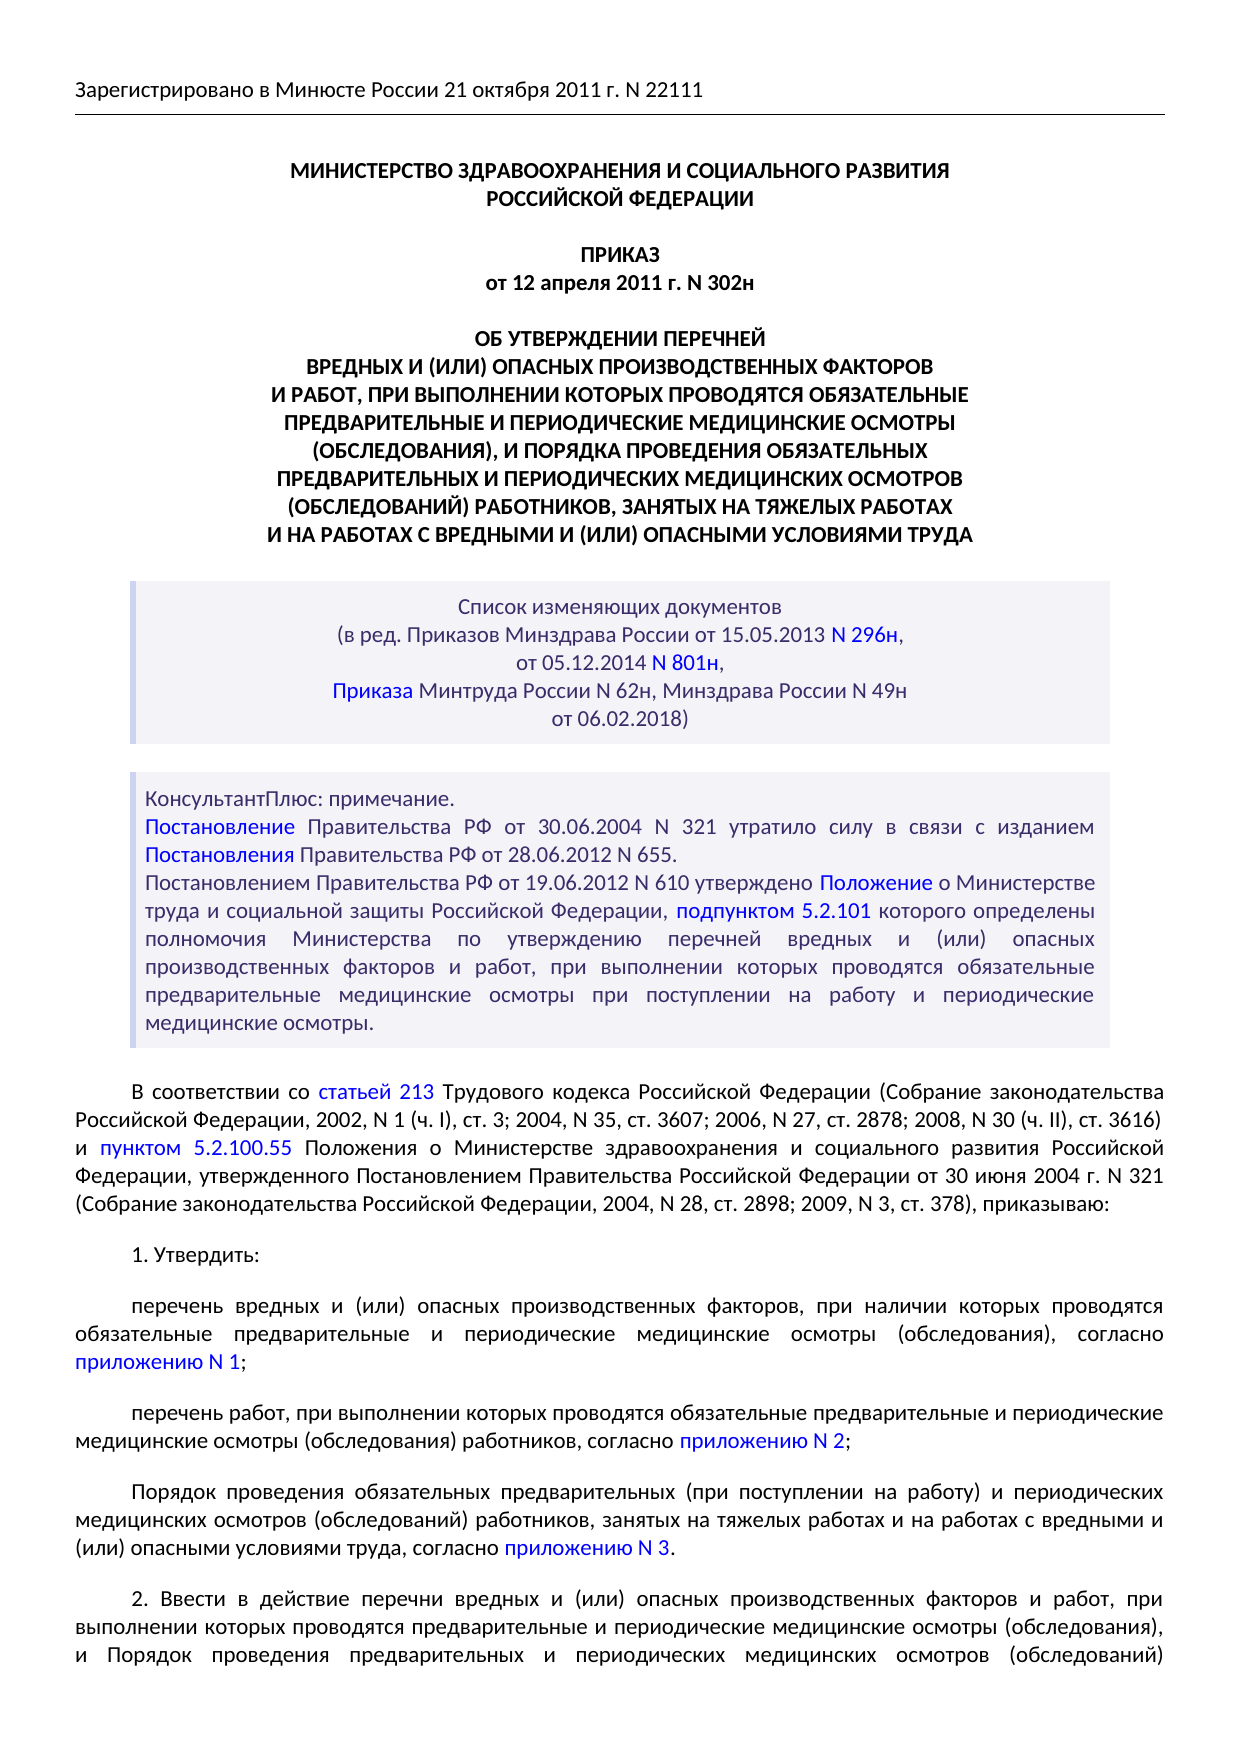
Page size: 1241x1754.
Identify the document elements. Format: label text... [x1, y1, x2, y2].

text перечень вредных и (или) опасных производственных факторов, при наличии которых проводятся обязательные предварительные и периодические медицинские осмотры (обследования), согласно приложению N 1; [75, 1291, 1165, 1375]
title РОССИЙСКОЙ ФЕДЕРАЦИИ [75, 184, 1165, 212]
title (ОБСЛЕДОВАНИЯ), И ПОРЯДКА ПРОВЕДЕНИЯ ОБЯЗАТЕЛЬНЫХ [75, 436, 1165, 464]
table_header Список изменяющих документов (в ред. Приказов Минздрава России от 15.05.2013 N 296н, от 05.12.2014 N 801н, Приказа Минтруда России N 62н, Минздрава России N 49н от 06.02.2018) [136, 581, 1104, 744]
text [75, 1584, 1165, 1668]
text перечень работ, при выполнении которых проводятся обязательные предварительные и периодические медицинские осмотры (обследования) работников, согласно приложению N 2; [75, 1398, 1165, 1454]
title ПРЕДВАРИТЕЛЬНЫЕ И ПЕРИОДИЧЕСКИЕ МЕДИЦИНСКИЕ ОСМОТРЫ [75, 408, 1165, 436]
title ВРЕДНЫХ И (ИЛИ) ОПАСНЫХ ПРОИЗВОДСТВЕННЫХ ФАКТОРОВ [75, 352, 1165, 380]
table_header КонсультантПлюс: примечание. Постановление Правительства РФ от 30.06.2004 N 321 утратило силу в связи с изданием Постановления Правительства РФ от 28.06.2012 N 655. Постановлением Правительства РФ от 19.06.2012 N 610 утверждено Положение о Министерстве труда и социальной защиты Российской Федерации, подпунктом 5.2.101 которого определены полномочия Министерства по утверждению перечней вредных и (или) опасных производственных факторов и работ, при выполнении которых проводятся обязательные предварительные медицинские осмотры при поступлении на работу и периодические медицинские осмотры. [136, 772, 1104, 1048]
title (ОБСЛЕДОВАНИЙ) РАБОТНИКОВ, ЗАНЯТЫХ НА ТЯЖЕЛЫХ РАБОТАХ [75, 492, 1165, 520]
title И РАБОТ, ПРИ ВЫПОЛНЕНИИ КОТОРЫХ ПРОВОДЯТСЯ ОБЯЗАТЕЛЬНЫЕ [75, 380, 1165, 408]
text В соответствии со статьей 213 Трудового кодекса Российской Федерации (Собрание законодательства Российской Федерации, 2002, N 1 (ч. I), ст. 3; 2004, N 35, ст. 3607; 2006, N 27, ст. 2878; 2008, N 30 (ч. II), ст. 3616) и пунктом 5.2.100.55 Положения о Министерстве здравоохранения и социального развития Российской Федерации, утвержденного Постановлением Правительства Российской Федерации от 30 июня 2004 г. N 321 (Собрание законодательства Российской Федерации, 2004, N 28, ст. 2898; 2009, N 3, ст. 378), приказываю: [75, 1077, 1165, 1217]
title от 12 апреля 2011 г. N 302н [75, 268, 1165, 296]
text Зарегистрировано в Минюсте России 21 октября 2011 г. N 22111 [75, 75, 1165, 103]
title МИНИСТЕРСТВО ЗДРАВООХРАНЕНИЯ И СОЦИАЛЬНОГО РАЗВИТИЯ [75, 156, 1165, 184]
text 1. Утвердить: [75, 1240, 1165, 1268]
title ОБ УТВЕРЖДЕНИИ ПЕРЕЧНЕЙ [75, 324, 1165, 352]
title И НА РАБОТАХ С ВРЕДНЫМИ И (ИЛИ) ОПАСНЫМИ УСЛОВИЯМИ ТРУДА [75, 520, 1165, 548]
title ПРИКАЗ [75, 240, 1165, 268]
title ПРЕДВАРИТЕЛЬНЫХ И ПЕРИОДИЧЕСКИХ МЕДИЦИНСКИХ ОСМОТРОВ [75, 464, 1165, 492]
text Порядок проведения обязательных предварительных (при поступлении на работу) и периодических медицинских осмотров (обследований) работников, занятых на тяжелых работах и на работах с вредными и (или) опасными условиями труда, согласно приложению N 3. [75, 1477, 1165, 1561]
